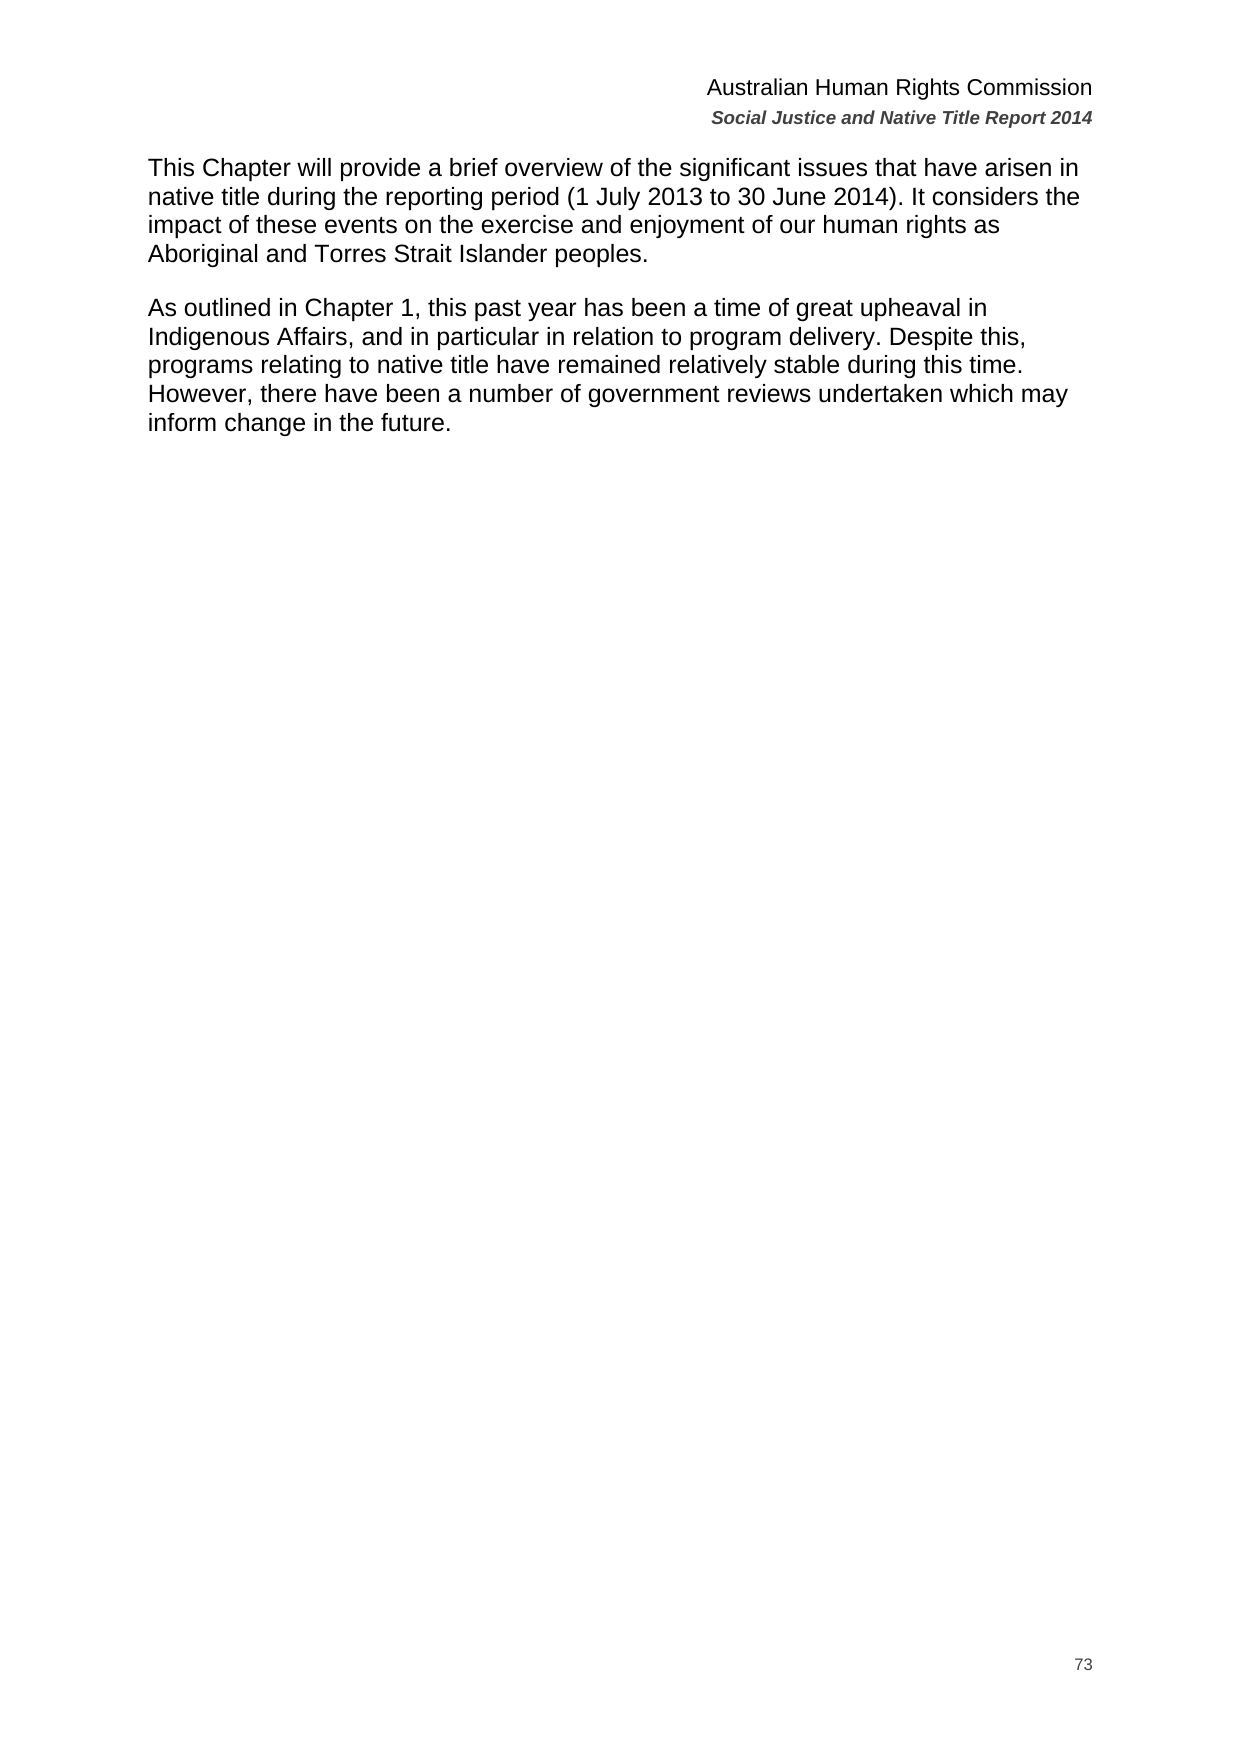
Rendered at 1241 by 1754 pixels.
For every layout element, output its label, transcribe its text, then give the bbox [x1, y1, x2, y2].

text This Chapter will provide a brief overview of the significant issues that have arisen in native title during the reporting period (1 July 2013 to 30 June 2014). It considers the impact of these events on the exercise and enjoyment of our human rights as Aboriginal and Torres Strait Islander peoples. [148, 153, 1092, 268]
text As outlined in Chapter 1, this past year has been a time of great upheaval in Indigenous Affairs, and in particular in relation to program delivery. Despite this, programs relating to native title have remained relatively stable during this time. However, there have been a number of government reviews undertaken which may inform change in the future. [148, 293, 1092, 437]
